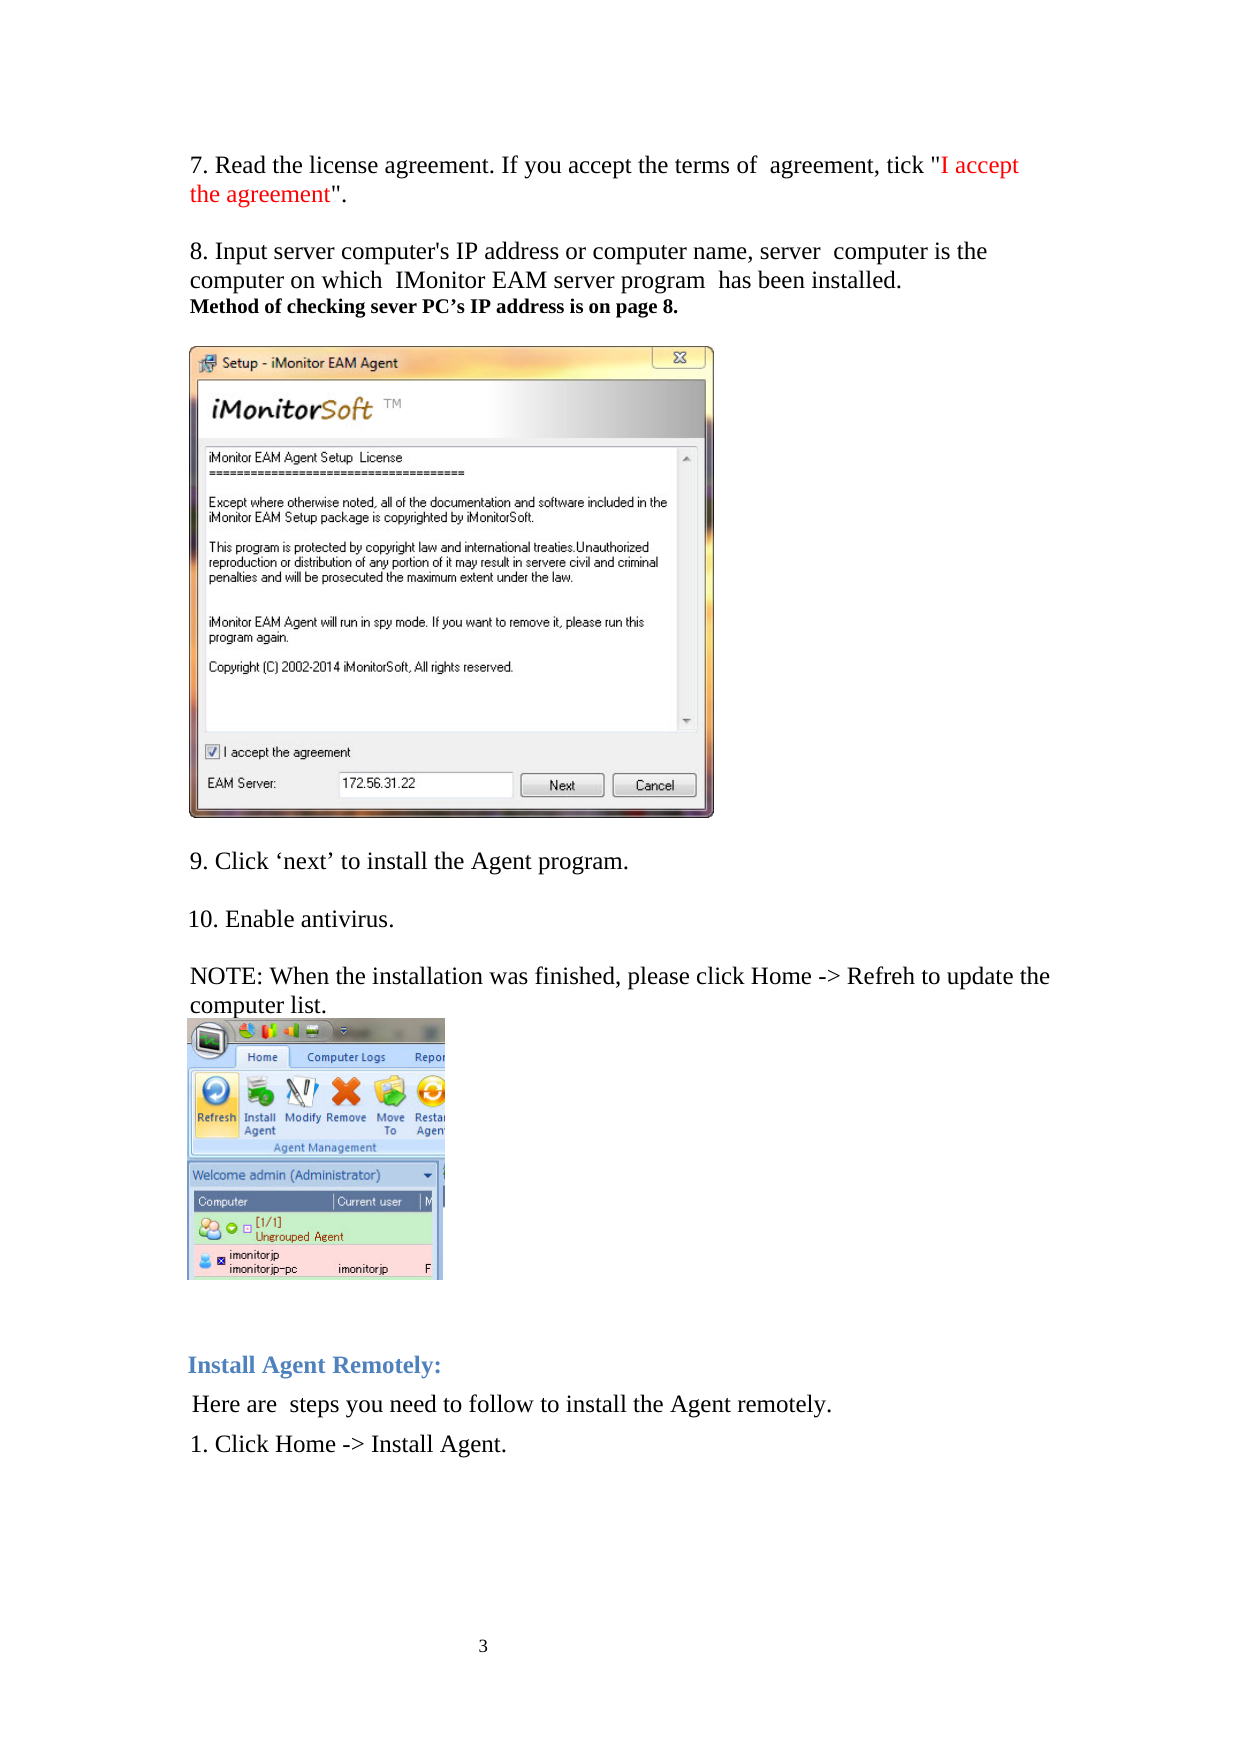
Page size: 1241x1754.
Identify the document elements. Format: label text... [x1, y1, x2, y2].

text Here are steps you need to follow to install the Agent remotely. [187, 1389, 1053, 1418]
text 10. Enable antivirus. [187, 904, 1053, 932]
subtitle Install Agent Remotely: [187, 1350, 1053, 1379]
text 1. Click Home -> Install Agent. [189, 1429, 1053, 1457]
picture [189, 346, 714, 818]
list Input server computer's IP address or computer name, server computer is the computer on which IMonitor EAM server program has been installed. [189, 236, 1053, 294]
text 7. Read the license agreement. If you accept the terms of agreement, tick "I accept the agreement". [189, 150, 1053, 207]
text NOTE: When the installation was finished, please click Home -> Refreh to update the computer list. [189, 961, 1053, 1019]
picture [187, 1018, 445, 1280]
list Method of checking sever PC’s IP address is on page 8. [189, 294, 1053, 318]
text 9. Click ‘next’ to install the Agent program. [189, 846, 1053, 875]
